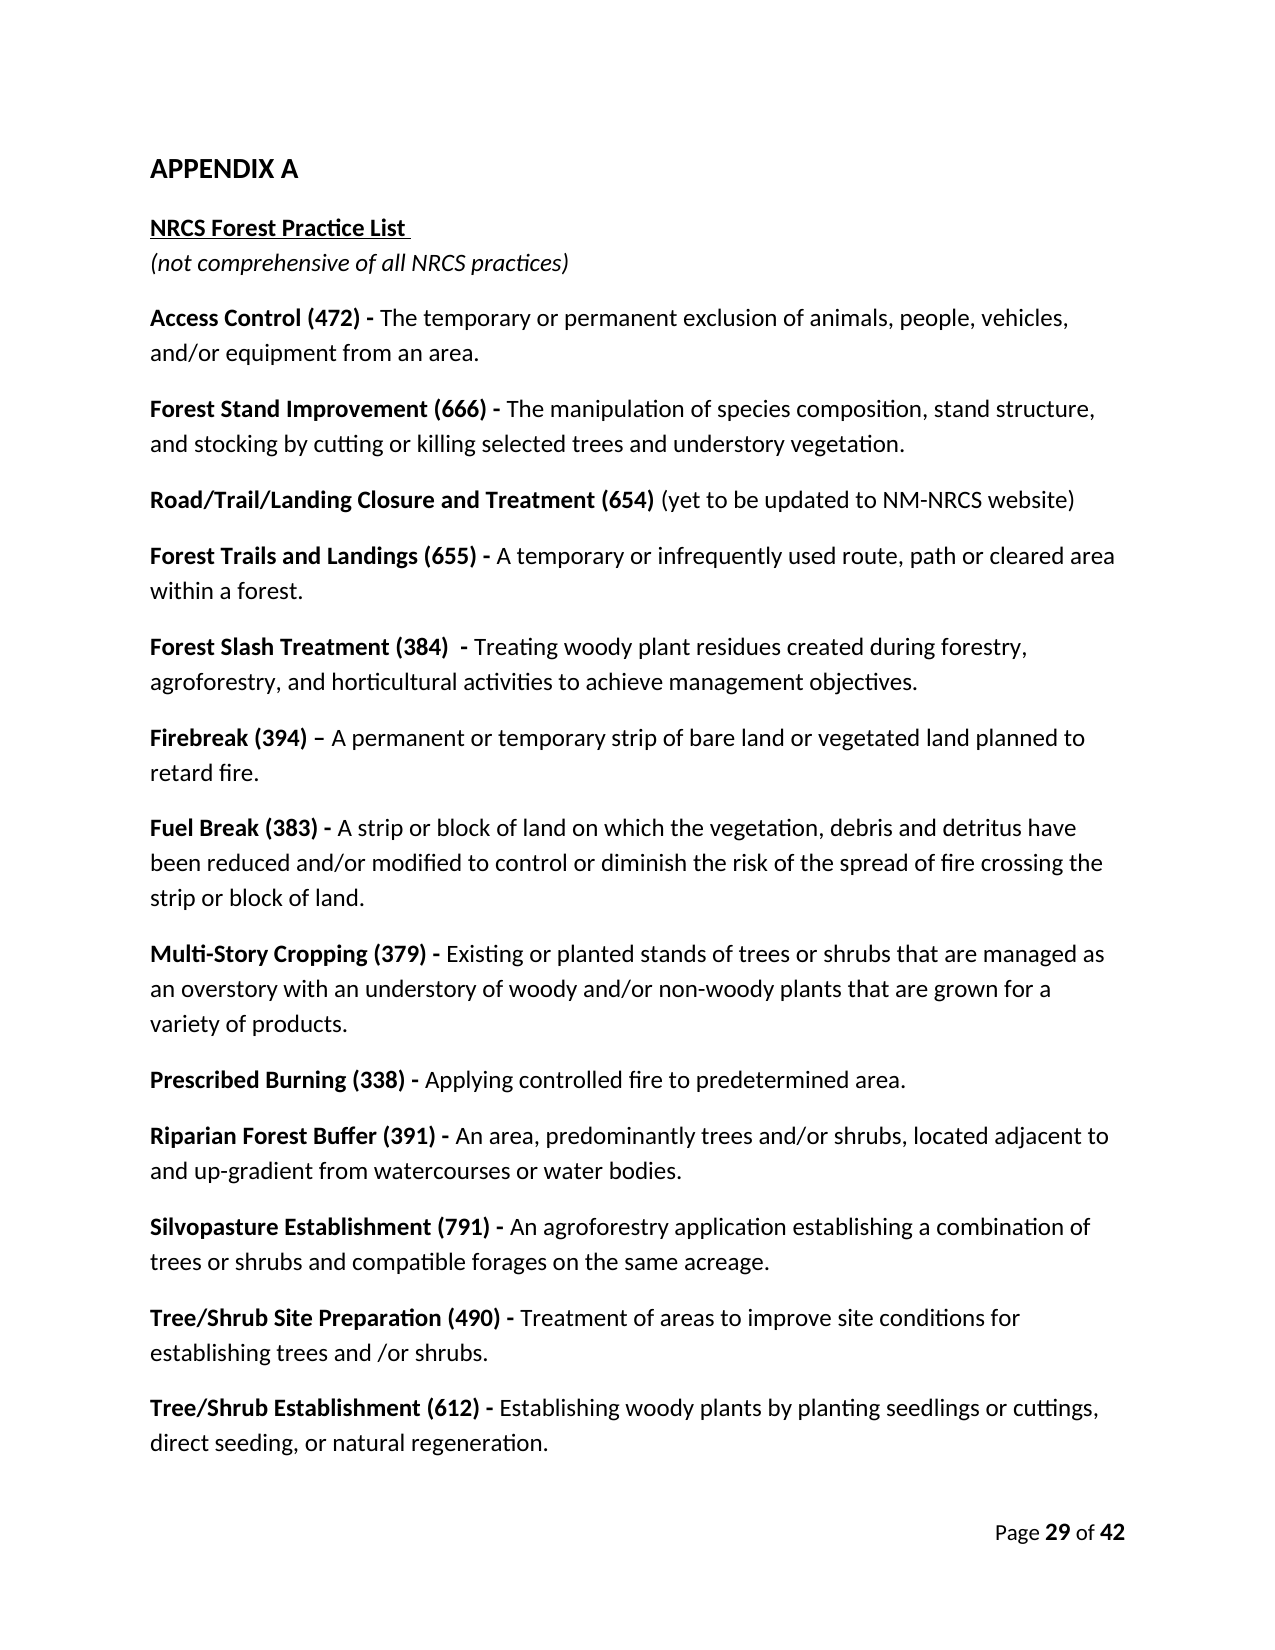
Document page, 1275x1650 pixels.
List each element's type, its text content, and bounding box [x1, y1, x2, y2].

text Prescribed Burning (338) - Applying controlled fire to predetermined area. [150, 1064, 1125, 1095]
text APPENDIX A [150, 150, 1125, 186]
text Tree/Shrub Establishment (612) - Establishing woody plants by planting seedlings or cuttings, direct seeding, or natural regeneration. [150, 1393, 1125, 1458]
text Silvopasture Establishment (791) - An agroforestry application establishing a combination of trees or shrubs and compatible forages on the same acreage. [150, 1211, 1125, 1276]
text Fuel Break (383) - A strip or block of land on which the vegetation, debris and detritus have been reduced and/or modified to control or diminish the risk of the spread of fire crossing the strip or block of land. [150, 813, 1125, 913]
text Forest Trails and Landings (655) - A temporary or infrequently used route, path or cleared area within a forest. [150, 540, 1125, 606]
text Tree/Shrub Site Preparation (490) - Treatment of areas to improve site conditions for establishing trees and /or shrubs. [150, 1302, 1125, 1367]
text Forest Slash Treatment (384) - Treating woody plant residues created during forestry, agroforestry, and horticultural activities to achieve management objectives. [150, 631, 1125, 696]
text Road/Trail/Landing Closure and Treatment (654) (yet to be updated to NM-NRCS website) [150, 484, 1125, 515]
text Multi-Story Cropping (379) - Existing or planted stands of trees or shrubs that are managed as an overstory with an understory of woody and/or non-woody plants that are grown for a variety of products. [150, 938, 1125, 1039]
text Access Control (472) - The temporary or permanent exclusion of animals, people, vehicles, and/or equipment from an area. [150, 303, 1125, 368]
text Riparian Forest Buffer (391) - An area, predominantly trees and/or shrubs, located adjacent to and up-gradient from watercourses or water bodies. [150, 1120, 1125, 1186]
text Firebreak (394) – A permanent or temporary strip of bare land or vegetated land planned to retard fire. [150, 722, 1125, 787]
text NRCS Forest Practice List (not comprehensive of all NRCS practices) [150, 212, 1125, 277]
text Forest Stand Improvement (666) - The manipulation of species composition, stand structure, and stocking by cutting or killing selected trees and understory vegetation. [150, 393, 1125, 459]
